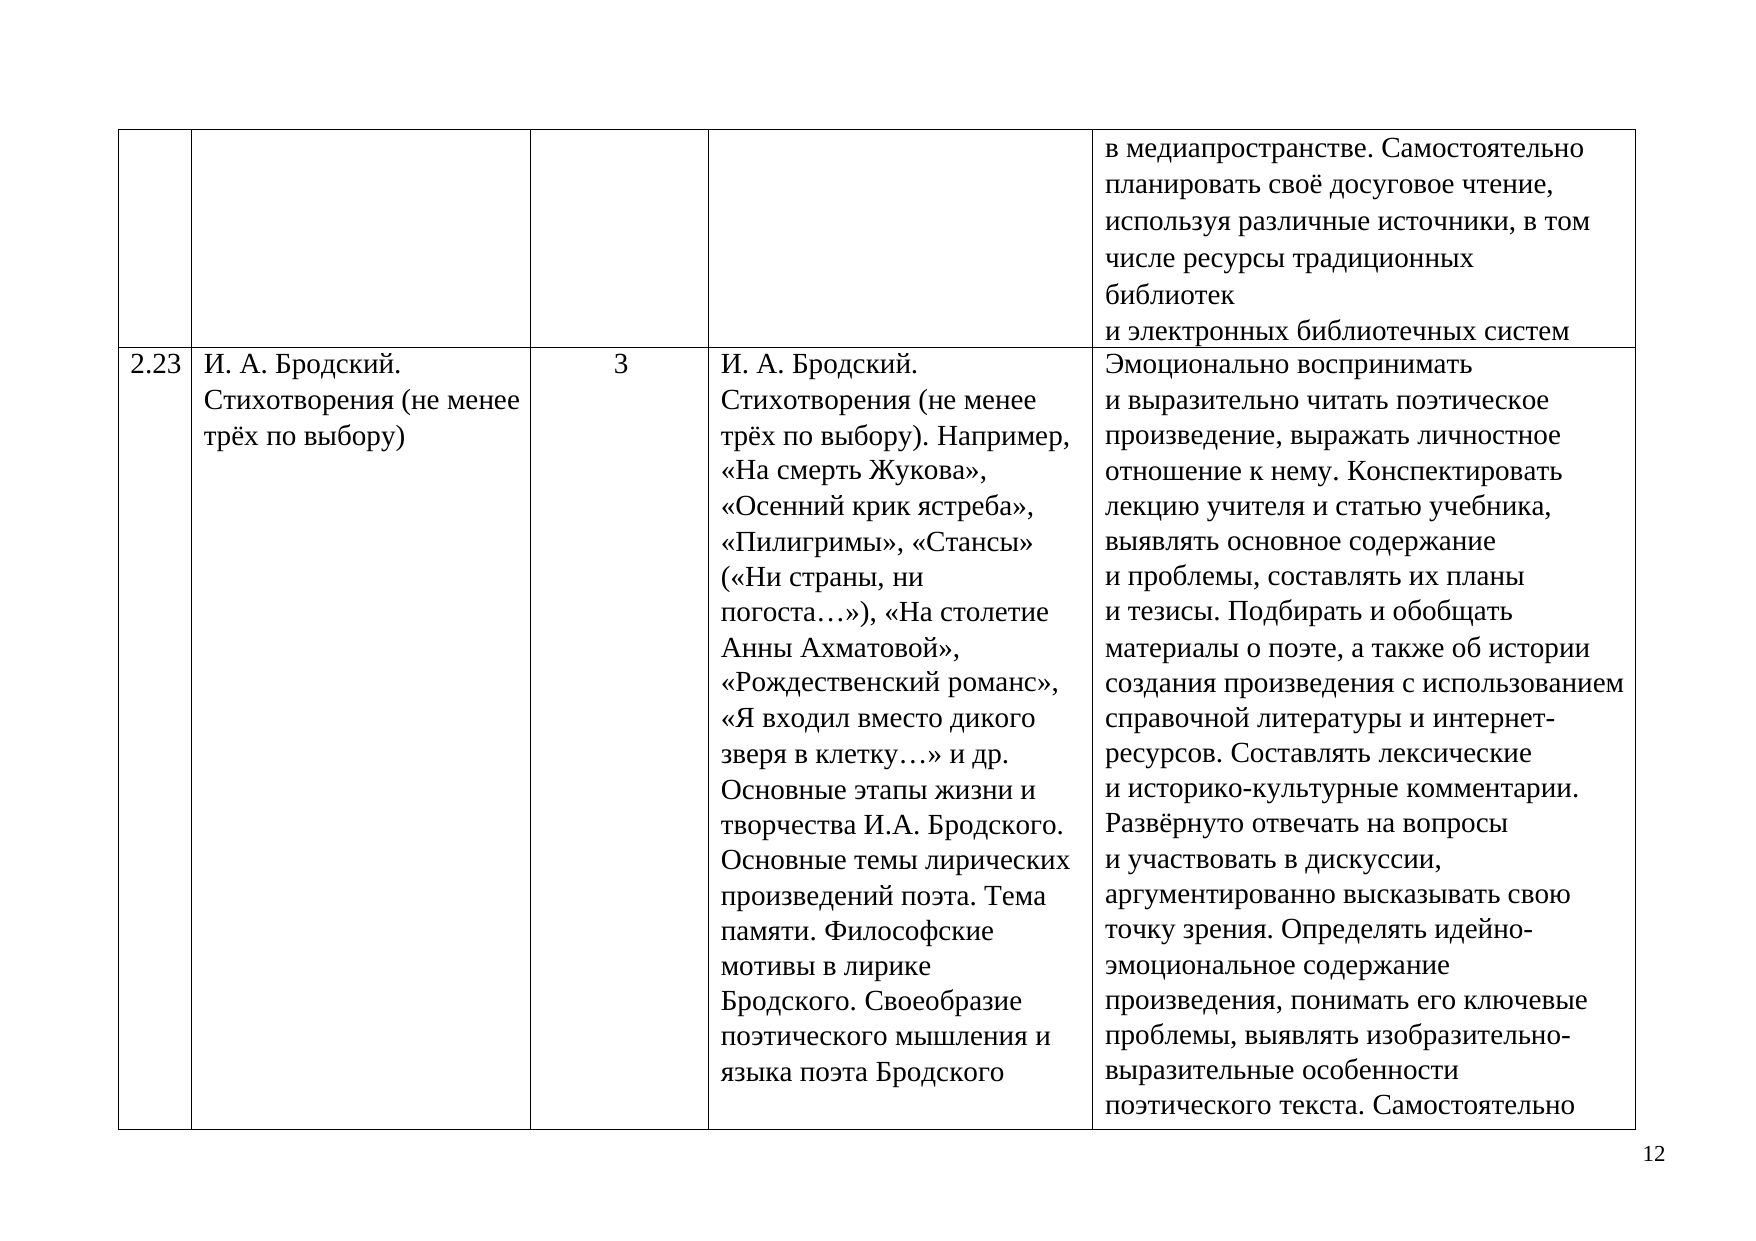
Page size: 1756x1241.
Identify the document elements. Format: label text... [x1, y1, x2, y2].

table_cell И. А. Бродский. Стихотворения (не менее трёх по выбору). Например, «На смерть Жукова», «Осенний крик ястреба», «Пилигримы», «Стансы» («Ни страны, ни погоста…»), «На столетие Анны Ахматовой», «Рождественский романс», «Я входил вместо дикого зверя в клетку…» и др. Основные этапы жизни и творчества И.А. Бродского. Основные темы лирических произведений поэта. Тема памяти. Философские мотивы в лирике Бродского. Своеобразие поэтического мышления и языка поэта Бродского [709, 348, 1092, 1129]
table_cell 2.23 [119, 348, 191, 1129]
table_cell 3 [531, 348, 708, 1129]
table_header [192, 130, 530, 347]
table_header в медиапространстве. Самостоятельно планировать своё досуговое чтение, используя различные источники, в том числе ресурсы традиционных библиотек и электронных библиотечных систем [1093, 130, 1635, 347]
table_header [119, 130, 191, 347]
table_header [709, 130, 1092, 347]
table_cell Эмоционально воспринимать и выразительно читать поэтическое произведение, выражать личностное отношение к нему. Конспектировать лекцию учителя и статью учебника, выявлять основное содержание и проблемы, составлять их планы и тезисы. Подбирать и обобщать материалы о поэте, а также об истории создания произведения с использованием справочной литературы и интернет- ресурсов. Составлять лексические и историко-культурные комментарии. Развёрнуто отвечать на вопросы и участвовать в дискуссии, аргументированно высказывать свою точку зрения. Определять идейно- эмоциональное содержание произведения, понимать его ключевые проблемы, выявлять изобразительно- выразительные особенности поэтического текста. Самостоятельно [1093, 348, 1635, 1129]
table_header [531, 130, 708, 347]
table_cell И. А. Бродский. Стихотворения (не менее трёх по выбору) [192, 348, 530, 1129]
